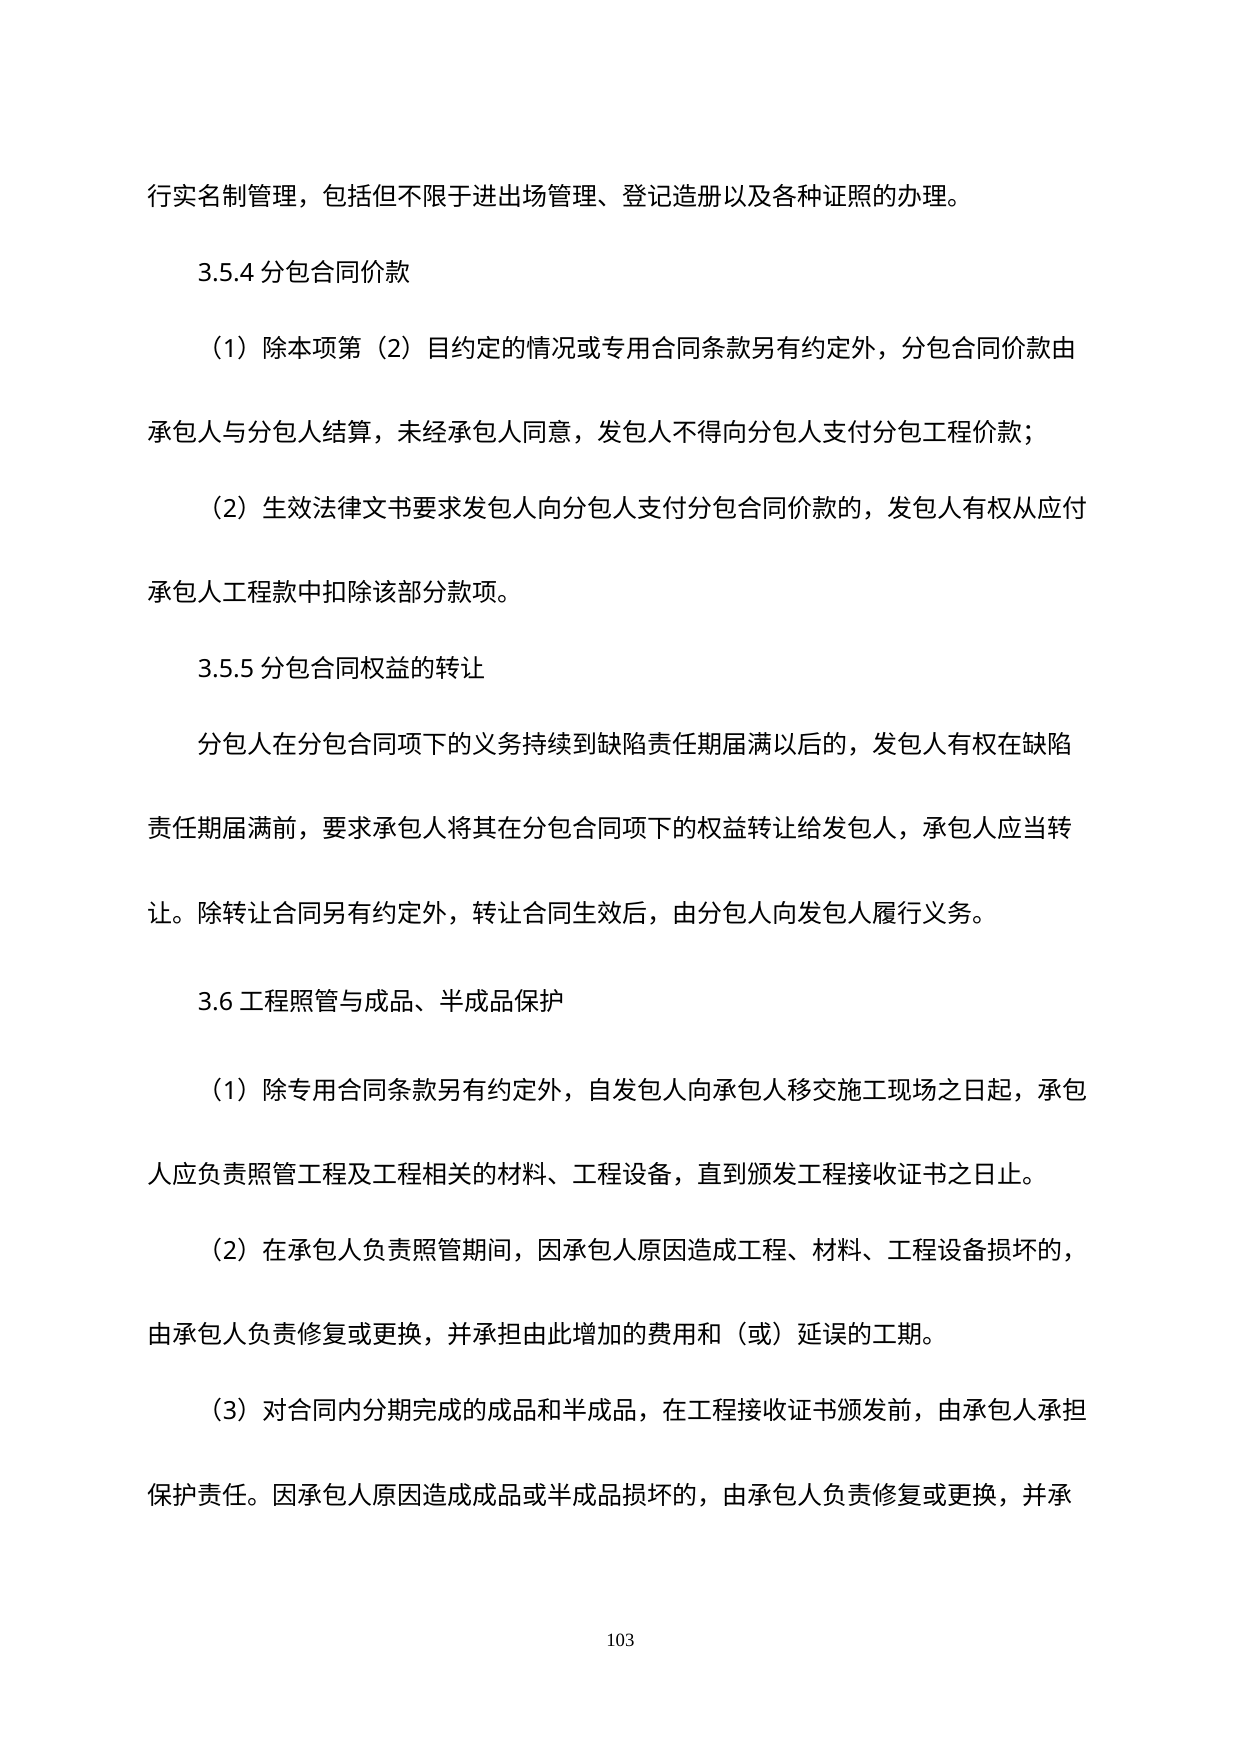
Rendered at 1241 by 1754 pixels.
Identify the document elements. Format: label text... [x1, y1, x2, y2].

text （1）除本项第（2）目约定的情况或专用合同条款另有约定外，分包合同价款由承包人与分包人结算，未经承包人同意，发包人不得向分包人支付分包工程价款； [148, 314, 1093, 463]
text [148, 1376, 1093, 1526]
text 3.5.5 分包合同权益的转让 [148, 634, 1093, 699]
text （2）在承包人负责照管期间，因承包人原因造成工程、材料、工程设备损坏的，由承包人负责修复或更换，并承担由此增加的费用和（或）延误的工期。 [148, 1216, 1093, 1366]
subtitle 3.6 工程照管与成品、半成品保护 [148, 967, 1093, 1032]
text 3.5.4 分包合同价款 [148, 238, 1093, 303]
text （1）除专用合同条款另有约定外，自发包人向承包人移交施工现场之日起，承包人应负责照管工程及工程相关的材料、工程设备，直到颁发工程接收证书之日止。 [148, 1056, 1093, 1205]
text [148, 162, 1093, 227]
text （2）生效法律文书要求发包人向分包人支付分包合同价款的，发包人有权从应付承包人工程款中扣除该部分款项。 [148, 474, 1093, 623]
text 分包人在分包合同项下的义务持续到缺陷责任期届满以后的，发包人有权在缺陷责任期届满前，要求承包人将其在分包合同项下的权益转让给发包人，承包人应当转让。除转让合同另有约定外，转让合同生效后，由分包人向发包人履行义务。 [148, 710, 1093, 944]
